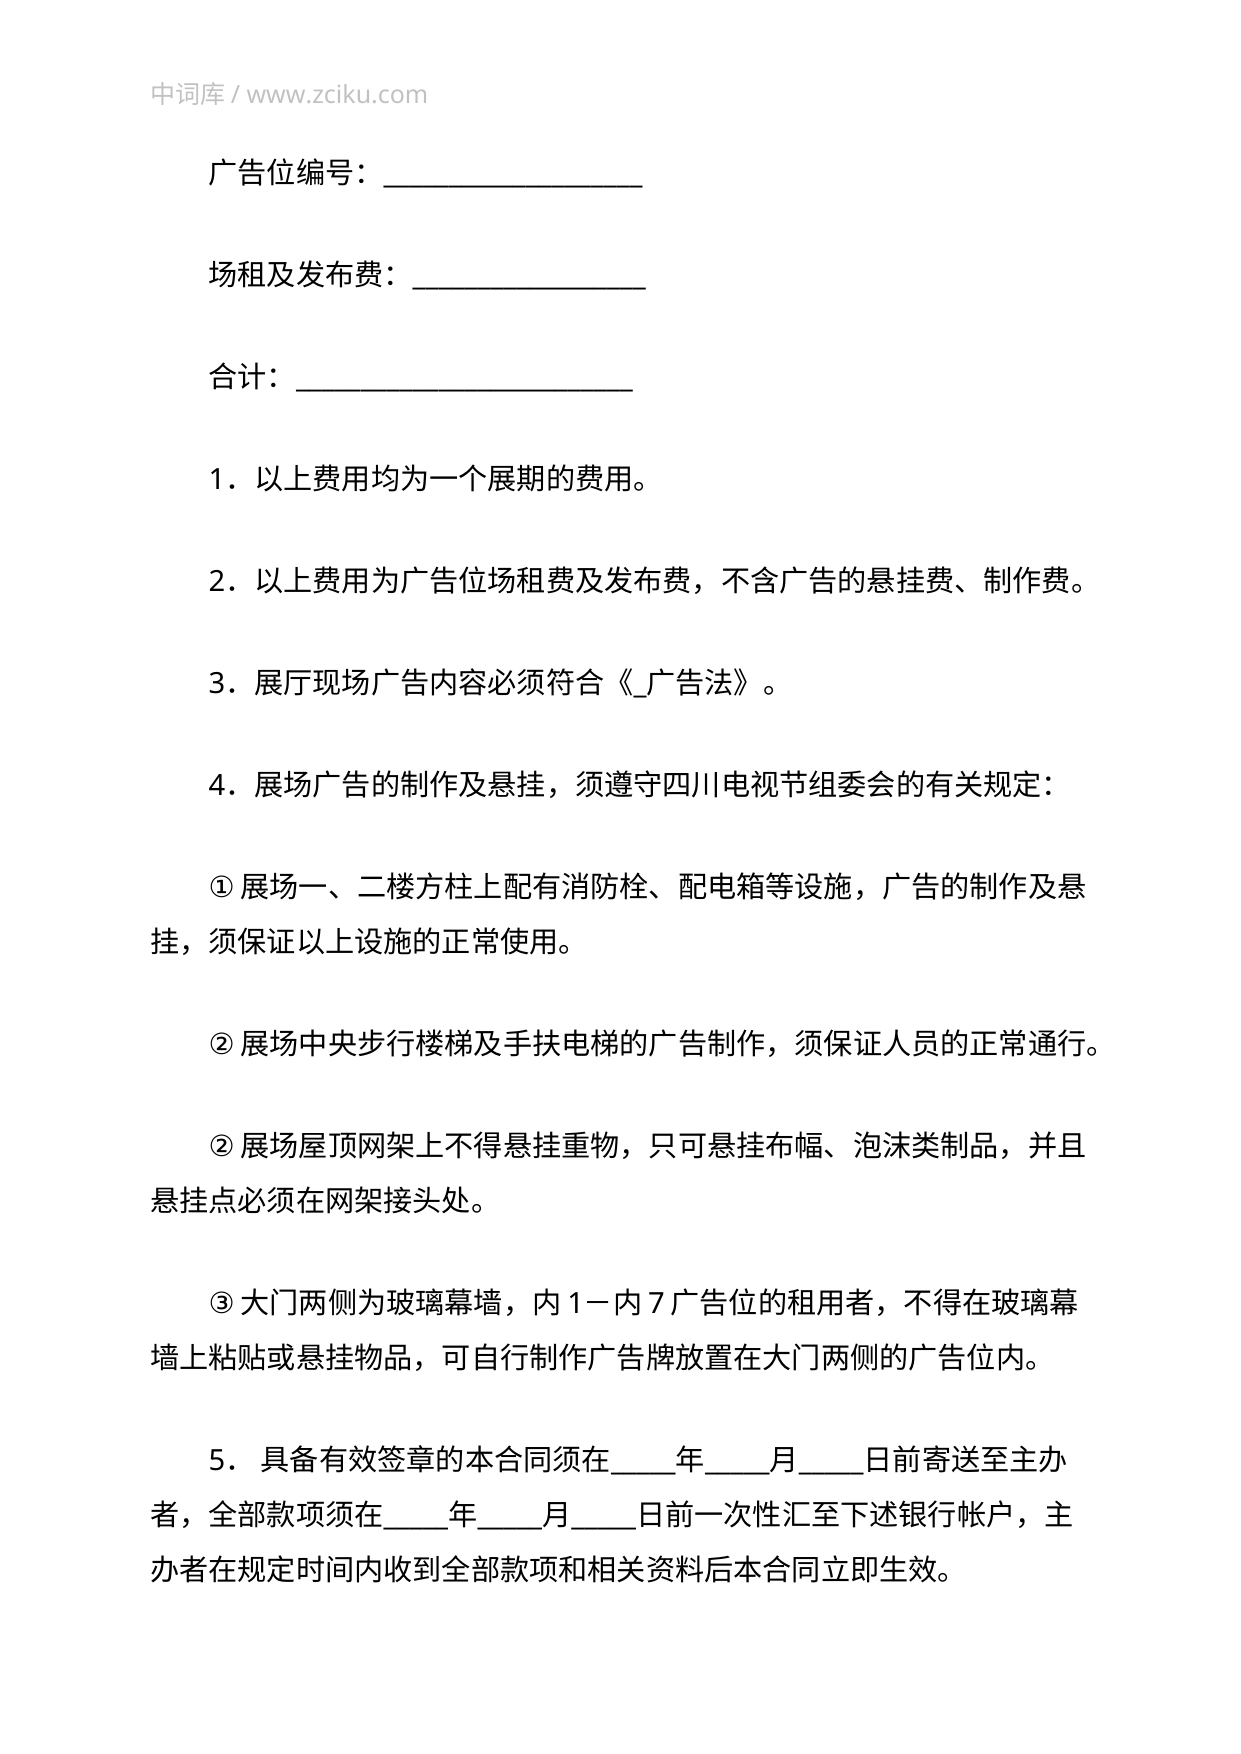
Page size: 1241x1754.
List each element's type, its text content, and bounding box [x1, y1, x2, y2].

text 1．以上费用均为一个展期的费用。 [150, 456, 1090, 498]
text 合计：__________________________ [150, 354, 1090, 396]
text 4．展场广告的制作及悬挂，须遵守四川电视节组委会的有关规定： [150, 762, 1090, 804]
text ②展场屋顶网架上不得悬挂重物，只可悬挂布幅、泡沫类制品，并且悬挂点必须在网架接头处。 [150, 1123, 1090, 1220]
text ③大门两侧为玻璃幕墙，内1－内7广告位的租用者，不得在玻璃幕墙上粘贴或悬挂物品，可自行制作广告牌放置在大门两侧的广告位内。 [150, 1279, 1090, 1377]
text ②展场中央步行楼梯及手扶电梯的广告制作，须保证人员的正常通行。 [150, 1021, 1090, 1063]
text 2．以上费用为广告位场租费及发布费，不含广告的悬挂费、制作费。 [150, 558, 1090, 600]
text 广告位编号：____________________ [150, 150, 1090, 192]
text ①展场一、二楼方柱上配有消防栓、配电箱等设施，广告的制作及悬挂，须保证以上设施的正常使用。 [150, 864, 1090, 961]
text 5． 具备有效签章的本合同须在_____年_____月_____日前寄送至主办者，全部款项须在_____年_____月_____日前一次性汇至下述银行帐户，主办者在规定时间内收到全部款项和相关资料后本合同立即生效。 [150, 1436, 1090, 1588]
text 场租及发布费：__________________ [150, 252, 1090, 294]
text 3．展厅现场广告内容必须符合《_广告法》。 [150, 660, 1090, 702]
